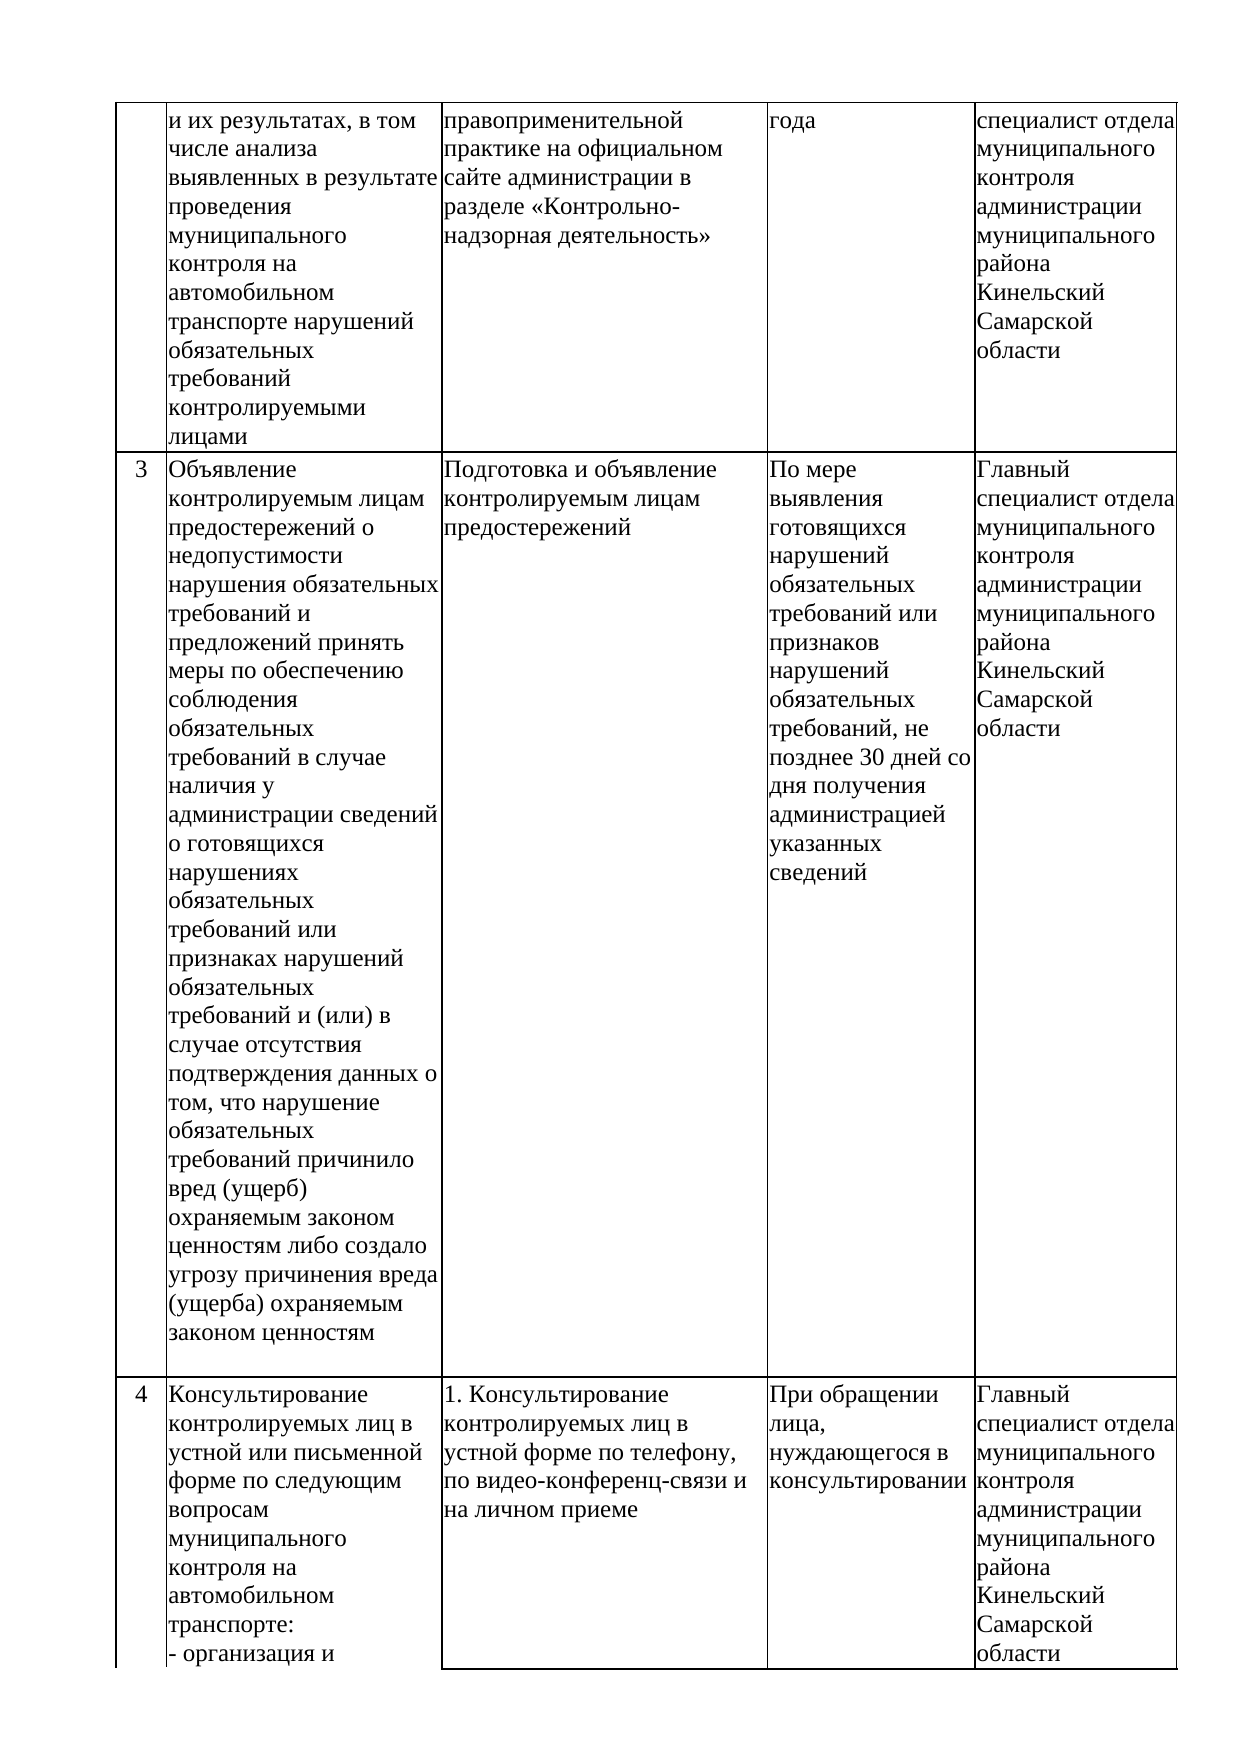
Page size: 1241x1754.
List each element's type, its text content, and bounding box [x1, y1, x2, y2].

table_cell Объявление контролируемым лицам предостережений о недопустимости нарушения обязательных требований и предложений принять меры по обеспечению соблюдения обязательных требований в случае наличия у администрации сведений о готовящихся нарушениях обязательных требований или признаках нарушений обязательных требований и (или) в случае отсутствия подтверждения данных о том, что нарушение обязательных требований причинило вред (ущерб) охраняемым законом ценностям либо создало угрозу причинения вреда (ущерба) охраняемым законом ценностям [167, 453, 441, 1376]
table_cell До 1 июля 2025 года [768, 103, 974, 451]
table_cell 3 [117, 453, 166, 1376]
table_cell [167, 1378, 441, 1668]
table_cell 4 [117, 1378, 167, 1668]
table_cell 1. Консультирование контролируемых лиц в устной форме по телефону, по видео-конференц-связи и на личном приеме [443, 1378, 767, 1668]
table_cell Подготовка и объявление контролируемым лицам предостережений [443, 453, 767, 1376]
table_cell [976, 103, 1176, 451]
table_cell При обращении лица, нуждающегося в консультировании [768, 1378, 974, 1668]
table_cell Главный специалист отдела муниципального контроля администрации муниципального района Кинельский Самарской области [976, 453, 1176, 1376]
table_cell Размещение доклада о правоприменительной практике на официальном сайте администрации в разделе «Контрольно-надзорная деятельность» [443, 103, 767, 451]
table_cell По мере выявления готовящихся нарушений обязательных требований или признаков нарушений обязательных требований, не позднее 30 дней со дня получения администрацией указанных сведений [768, 453, 974, 1376]
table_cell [976, 1378, 1176, 1668]
